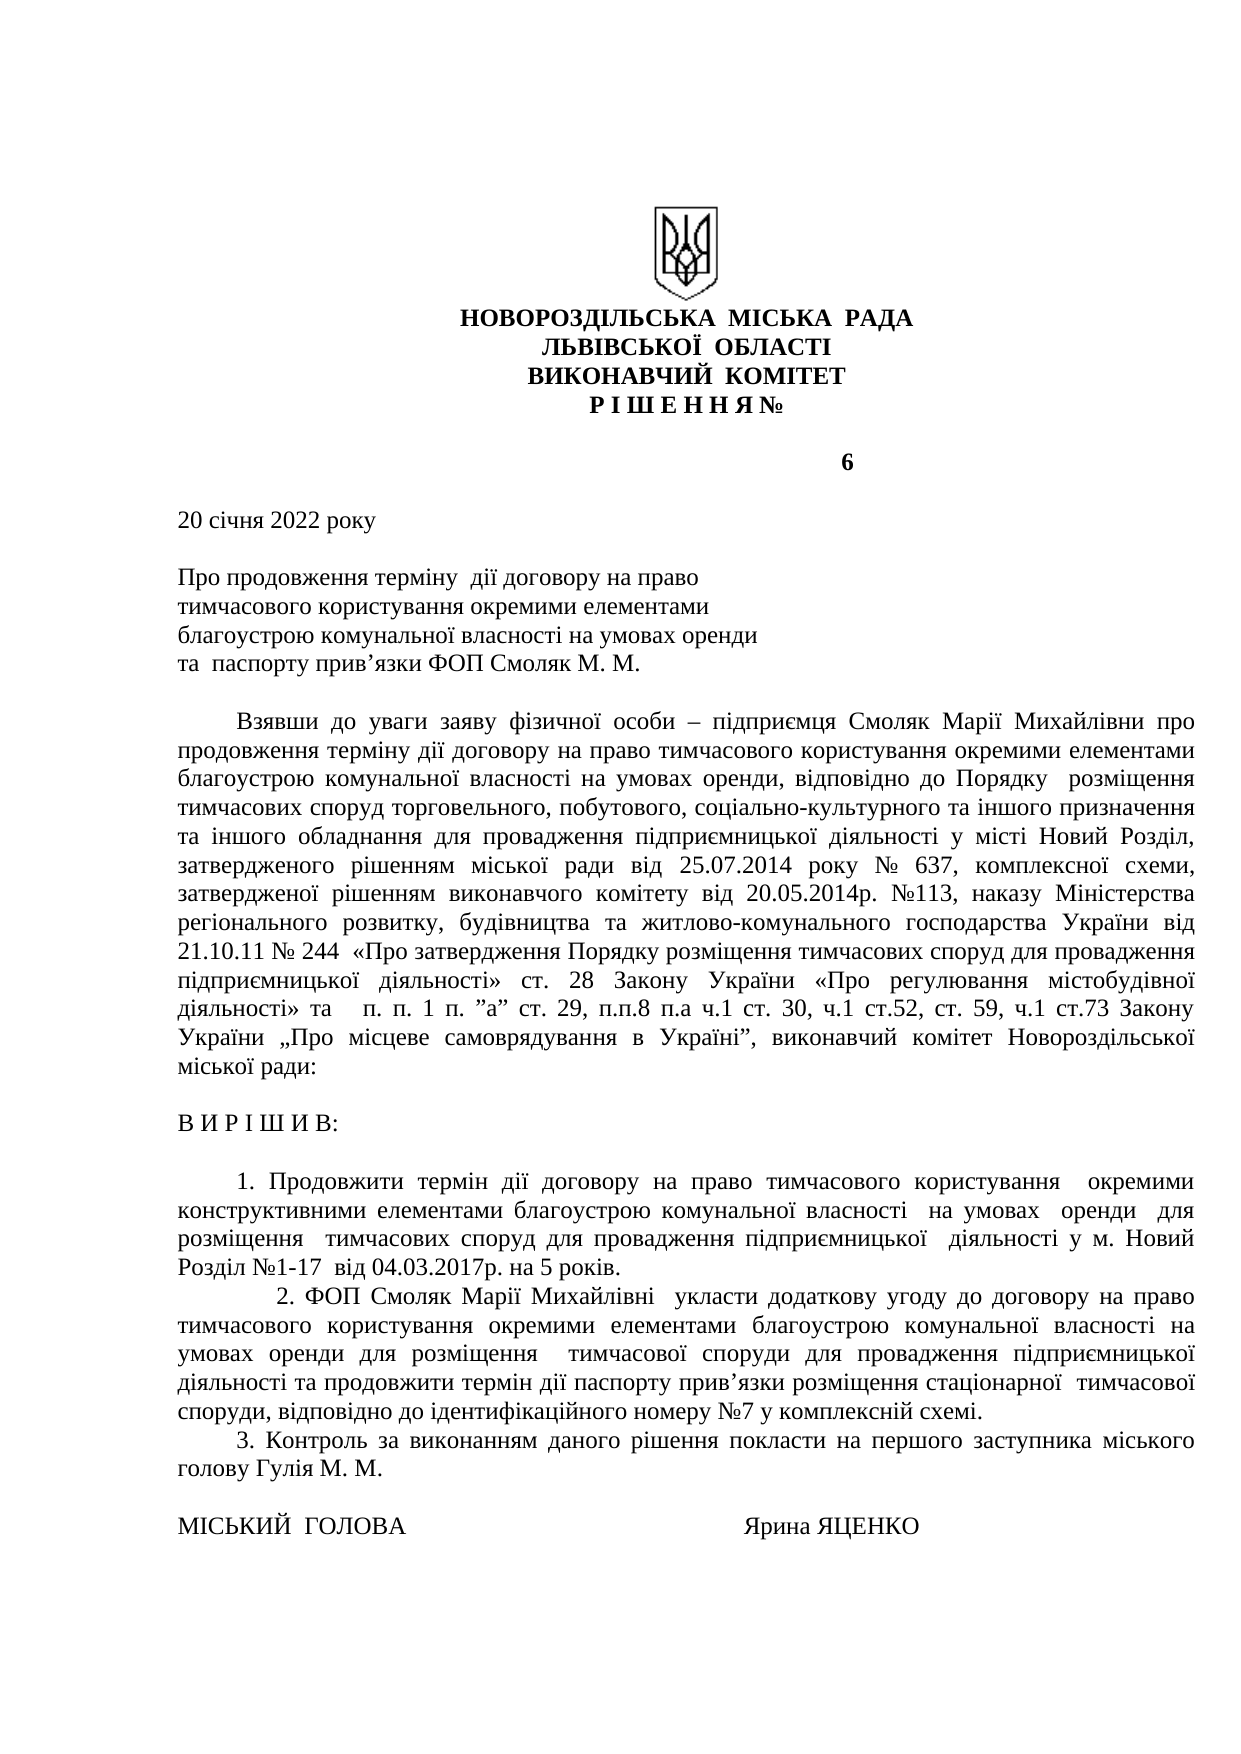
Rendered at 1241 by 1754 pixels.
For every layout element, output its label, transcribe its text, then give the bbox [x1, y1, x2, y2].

text Р І Ш Е Н Н Я № [177, 390, 1196, 418]
text 2. ФОП Смоляк Марії Михайлівні укласти додаткову угоду до договору на право тимчасового користування окремими елементами благоустрою комунальної власності на умовах оренди для розміщення тимчасової споруди для провадження підприємницької діяльності та продовжити термін дії паспорту прив’язки розміщення стаціонарної тимчасової споруди, відповідно до ідентифікаційного номеру №7 у комплексній схемі. [177, 1281, 1196, 1425]
text благоустрою комунальної власності на умовах оренди [177, 620, 1196, 648]
text Про продовження терміну дії договору на право [177, 562, 1196, 591]
text тимчасового користування окремими елементами [177, 591, 1196, 620]
text НОВОРОЗДІЛЬСЬКА МІСЬКА РАДА [177, 303, 1196, 332]
text 1. Продовжити термін дії договору на право тимчасового користування окремими конструктивними елементами благоустрою комунальної власності на умовах оренди для розміщення тимчасових споруд для провадження підприємницької діяльності у м. Новий Розділ №1-17 від 04.03.2017р. на 5 років. [177, 1166, 1196, 1281]
picture [592, 204, 781, 304]
text 3. Контроль за виконанням даного рішення покласти на першого заступника міського голову Гулія М. М. [177, 1425, 1196, 1482]
text ВИКОНАВЧИЙ КОМІТЕТ [177, 361, 1196, 390]
text ЛЬВІВСЬКОЇ ОБЛАСТІ [177, 332, 1196, 361]
text МІСЬКИЙ ГОЛОВА Ярина ЯЦЕНКО [177, 1511, 1196, 1540]
text 6 [767, 447, 1196, 476]
text та паспорту прив’язки ФОП Смоляк М. М. [177, 648, 1196, 677]
text Взявши до уваги заяву фізичної особи – підприємця Смоляк Марії Михайлівни про продовження терміну дії договору на право тимчасового користування окремими елементами благоустрою комунальної власності на умовах оренди, відповідно до Порядку розміщення тимчасових споруд торговельного, побутового, соціально-культурного та іншого призначення та іншого обладнання для провадження підприємницької діяльності у місті Новий Розділ, затвердженого рішенням міської ради від 25.07.2014 року № 637, комплексної схеми, затвердженої рішенням виконавчого комітету від 20.05.2014р. №113, наказу Міністерства регіонального розвитку, будівництва та житлово-комунального господарства України від 21.10.11 № 244 «Про затвердження Порядку розміщення тимчасових споруд для провадження підприємницької діяльності» ст. 28 Закону України «Про регулювання містобудівної діяльності» та п. п. 1 п. ”а” ст. 29, п.п.8 п.а ч.1 ст. 30, ч.1 ст.52, ст. 59, ч.1 ст.73 Закону України „Про місцеве самоврядування в Україні”, виконавчий комітет Новороздільської міської ради: [177, 706, 1196, 1080]
text В И Р І Ш И В: [177, 1108, 1196, 1137]
text 20 січня 2022 року [177, 505, 1196, 533]
